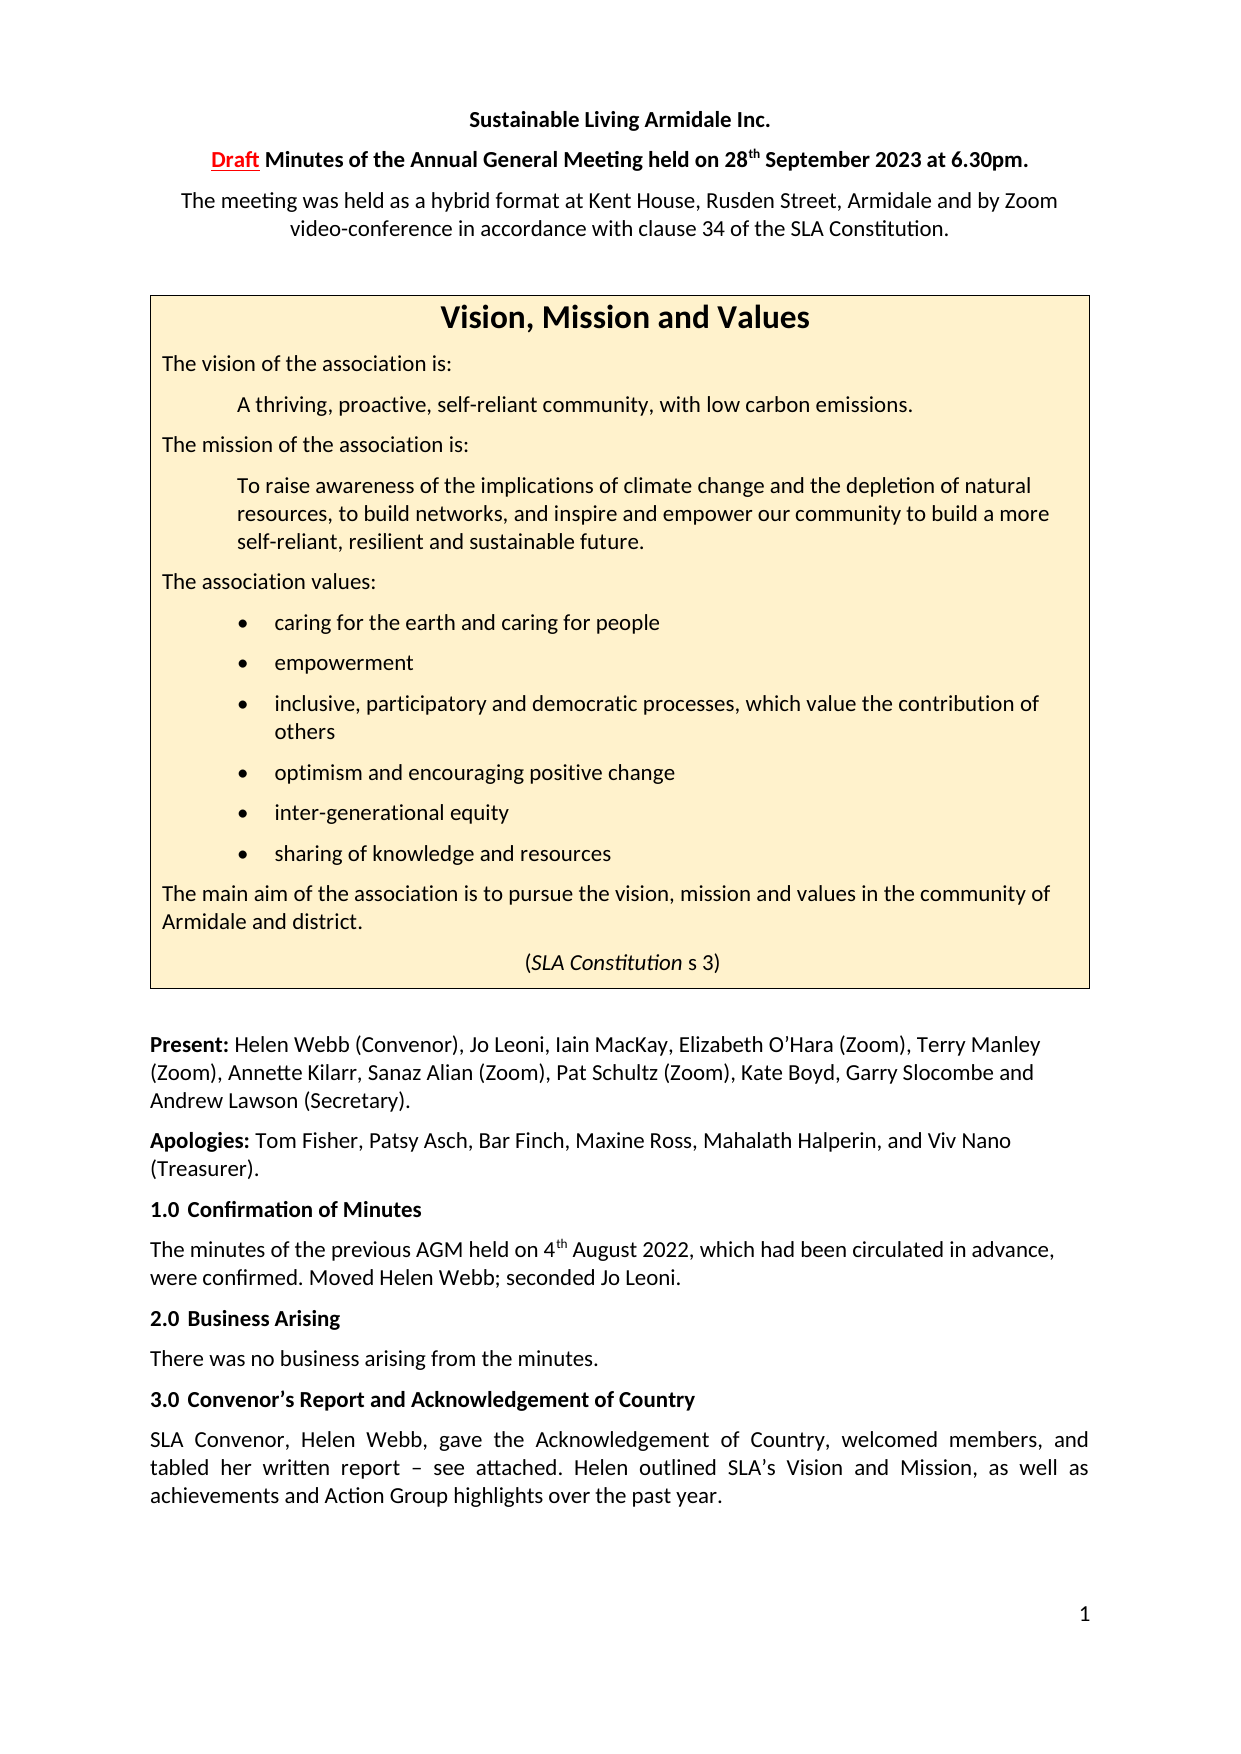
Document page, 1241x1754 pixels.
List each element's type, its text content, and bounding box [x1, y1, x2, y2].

text Present: Helen Webb (Convenor), Jo Leoni, Iain MacKay, Elizabeth O’Hara (Zoom), Terry Manley (Zoom), Annette Kilarr, Sanaz Alian (Zoom), Pat Schultz (Zoom), Kate Boyd, Garry Slocombe and Andrew Lawson (Secretary). [150, 1030, 1090, 1114]
list Convenor’s Report and Acknowledgement of Country [150, 1385, 1090, 1413]
list Business Arising [150, 1304, 1090, 1332]
text Apologies: Tom Fisher, Patsy Asch, Bar Finch, Maxine Ross, Mahalath Halperin, and Viv Nano (Treasurer). [150, 1126, 1090, 1182]
text The meeting was held as a hybrid format at Kent House, Rusden Street, Armidale and by Zoom video-conference in accordance with clause 34 of the SLA Constitution. [150, 186, 1090, 242]
text The minutes of the previous AGM held on 4th August 2022, which had been circulated in advance, were confirmed. Moved Helen Webb; seconded Jo Leoni. [150, 1235, 1090, 1291]
table_header Vision, Mission and Values The vision of the association is: A thriving, proactive, self-reliant community, with low carbon emissions. The mission of the association is: To raise awareness of the implications of climate change and the depletion of natural resources, to build networks, and inspire and empower our community to build a more self-reliant, resilient and sustainable future. The association values: caring for the earth and caring for people empowerment inclusive, participatory and democratic processes, which value the contribution of others optimism and encouraging positive change inter-generational equity sharing of knowledge and resources The main aim of the association is to pursue the vision, mission and values in the community of Armidale and district. (SLA Constitution s 3) [151, 296, 1089, 988]
text Draft Minutes of the Annual General Meeting held on 28th September 2023 at 6.30pm. [150, 146, 1090, 173]
text Sustainable Living Armidale Inc. [150, 105, 1090, 133]
list Confirmation of Minutes [150, 1195, 1090, 1223]
text SLA Convenor, Helen Webb, gave the Acknowledgement of Country, welcomed members, and tabled her written report – see attached. Helen outlined SLA’s Vision and Mission, as well as achievements and Action Group highlights over the past year. [150, 1426, 1090, 1509]
text There was no business arising from the minutes. [150, 1344, 1090, 1372]
